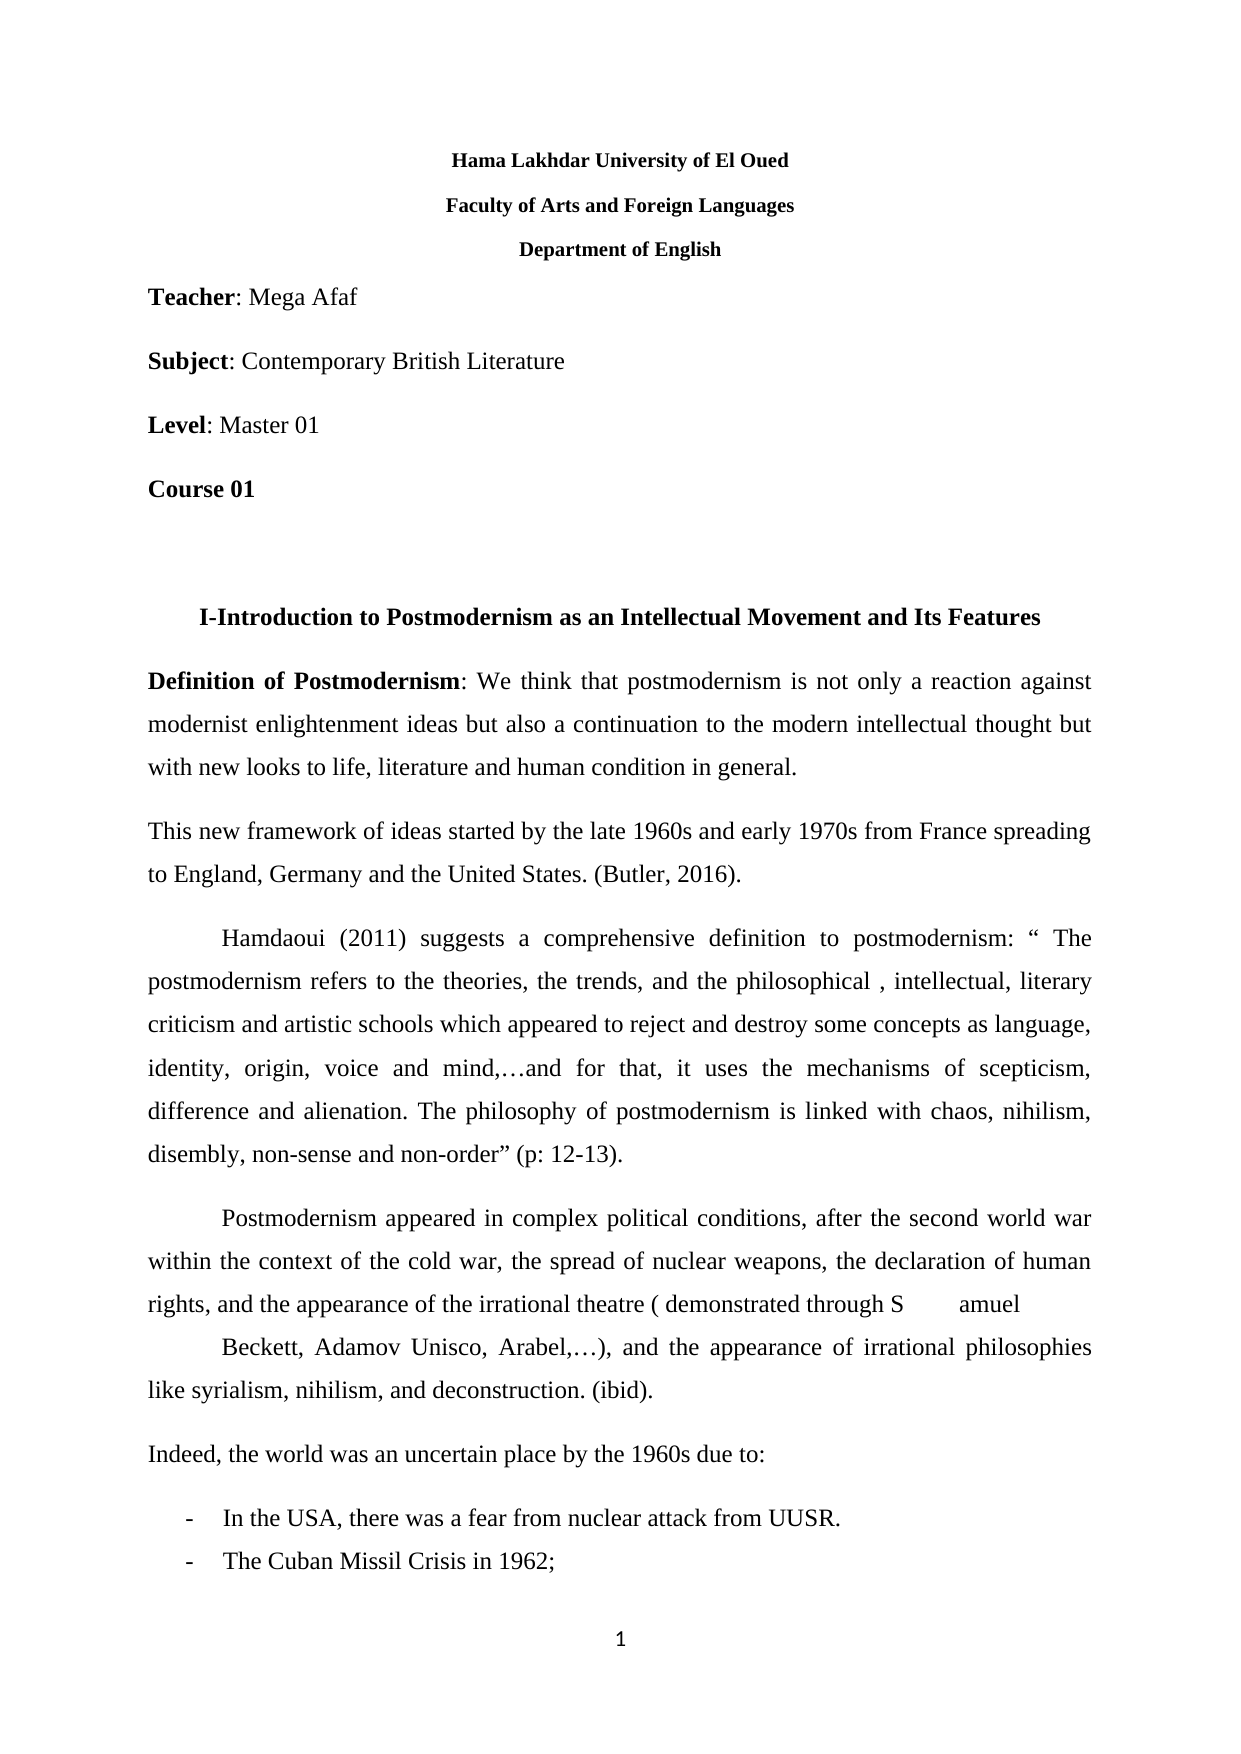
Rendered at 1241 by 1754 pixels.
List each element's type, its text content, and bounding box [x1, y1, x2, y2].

text I-Introduction to Postmodernism as an Intellectual Movement and Its Features [148, 602, 1093, 631]
text Indeed, the world was an uncertain place by the 1960s due to: [148, 1439, 1093, 1468]
text Subject: Contemporary British Literature [148, 346, 1093, 375]
text Course 01 [148, 474, 1093, 503]
text Hama Lakhdar University of El Oued [148, 148, 1093, 172]
list In the USA, there was a fear from nuclear attack from UUSR. [185, 1503, 1093, 1532]
list The Cuban Missil Crisis in 1962; [185, 1546, 1093, 1575]
text Definition of Postmodernism: We think that postmodernism is not only a reaction against modernist enlightenment ideas but also a continuation to the modern intellectual thought but with new looks to life, literature and human condition in general. [148, 666, 1093, 781]
text Postmodernism appeared in complex political conditions, after the second world war within the context of the cold war, the spread of nuclear weapons, the declaration of human rights, and the appearance of the irrational theatre ( demonstrated through S amuel Beckett, Adamov Unisco, Arabel,…), and the appearance of irrational philosophies like syrialism, nihilism, and deconstruction. (ibid). [148, 1203, 1093, 1404]
text This new framework of ideas started by the late 1960s and early 1970s from France spreading to England, Germany and the United States. (Butler, 2016). [148, 816, 1093, 888]
text Teacher: Mega Afaf [148, 282, 1093, 311]
text Hamdaoui (2011) suggests a comprehensive definition to postmodernism: “ The postmodernism refers to the theories, the trends, and the philosophical , intellectual, literary criticism and artistic schools which appeared to reject and destroy some concepts as language, identity, origin, voice and mind,…and for that, it uses the mechanisms of scepticism, difference and alienation. The philosophy of postmodernism is linked with chaos, nihilism, disembly, non-sense and non-order” (p: 12-13). [148, 923, 1093, 1168]
text Department of English [148, 237, 1093, 261]
text Faculty of Arts and Foreign Languages [148, 192, 1093, 217]
text Level: Master 01 [148, 410, 1093, 439]
